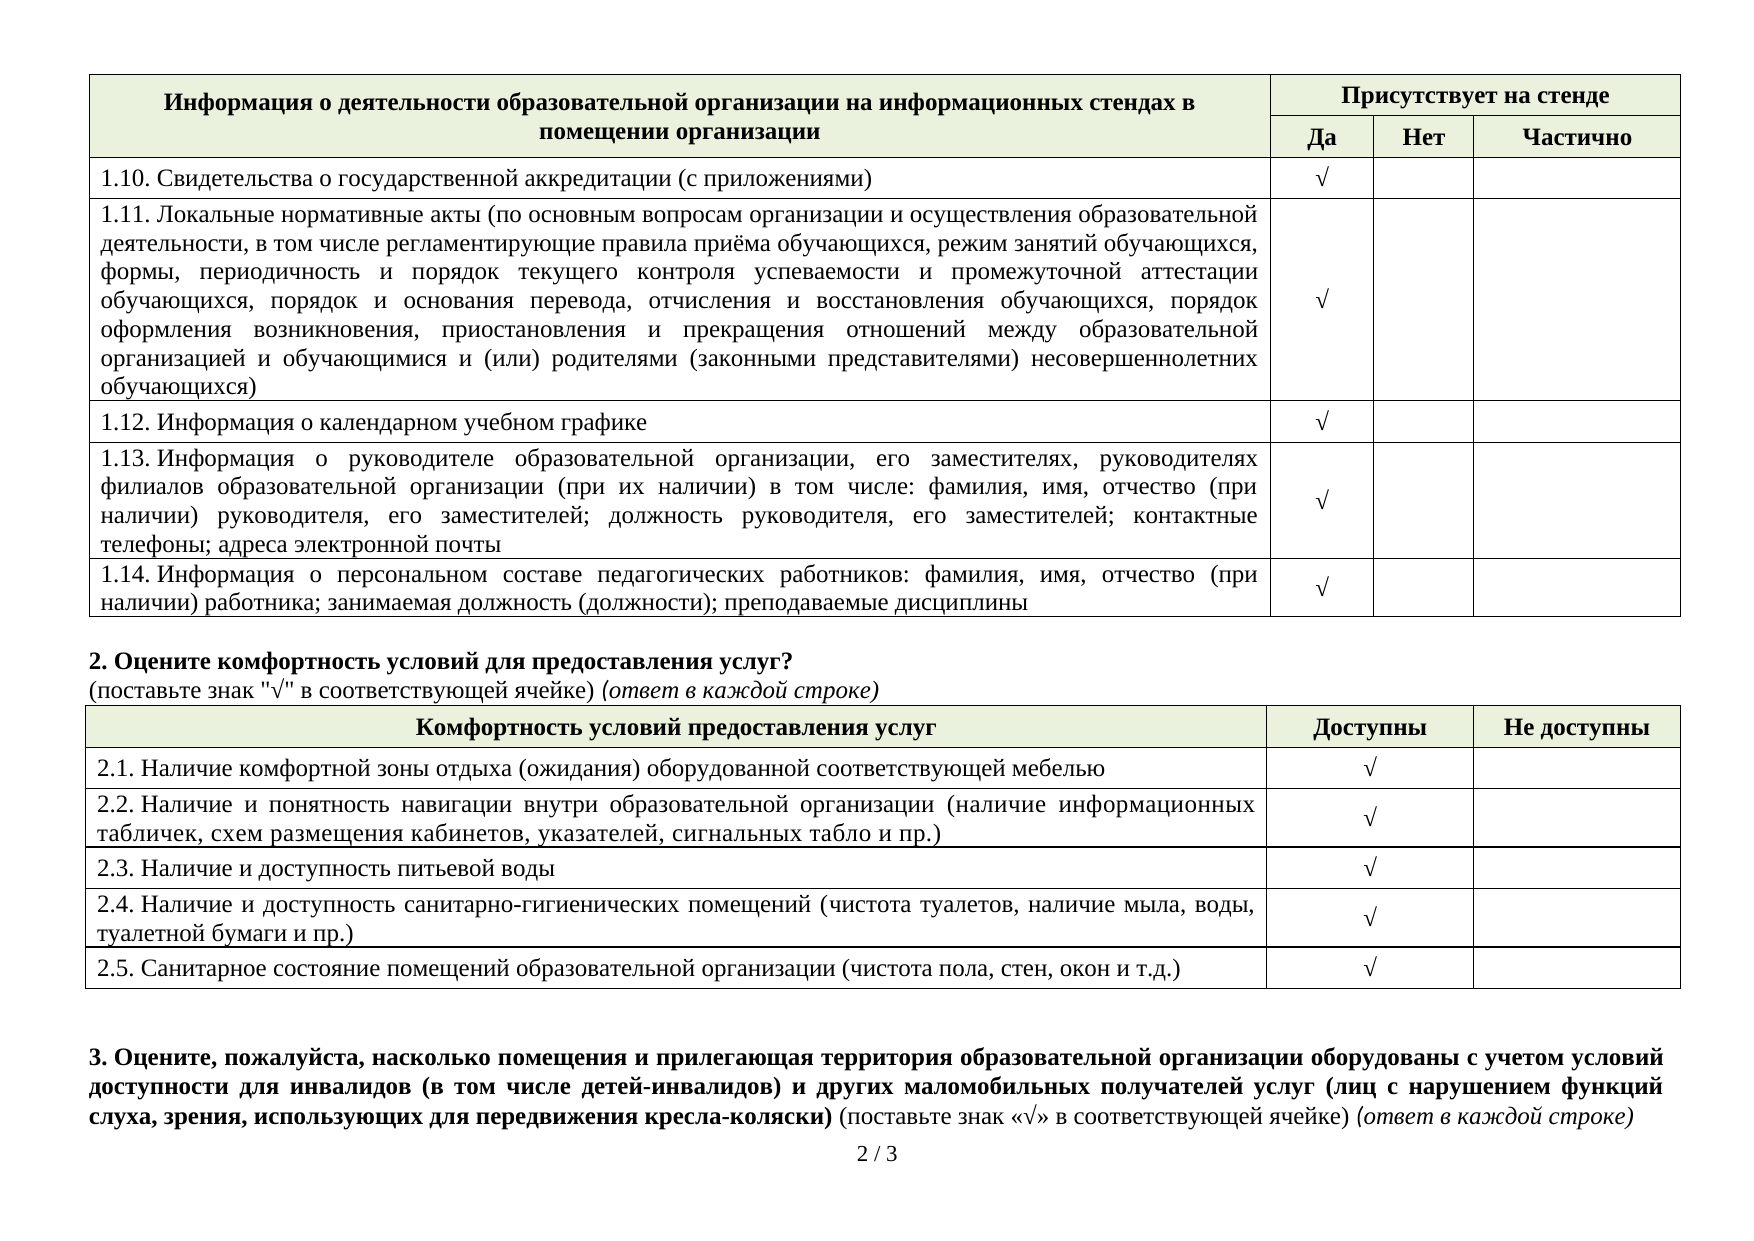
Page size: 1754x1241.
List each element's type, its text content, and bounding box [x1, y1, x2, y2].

table_cell [1374, 559, 1473, 616]
table_cell [1474, 559, 1680, 616]
table_cell 1.13. Информация о руководителе образовательной организации, его заместителях, руководителях филиалов образовательной организации (при их наличии) в том числе: фамилия, имя, отчество (при наличии) руководителя, его заместителей; должность руководителя, его заместителей; контактные телефоны; адреса электронной почты [90, 443, 1270, 558]
table_cell √ [1267, 848, 1473, 888]
table_cell [1474, 401, 1680, 442]
table_cell 2.2. Наличие и понятность навигации внутри образовательной организации (наличие информационных табличек, схем размещения кабинетов, указателей, сигнальных табло и пр.) [86, 789, 1266, 846]
table_cell Да [1271, 116, 1373, 157]
text 2. Оцените комфортность условий для предоставления услуг? [89, 646, 1665, 675]
table_cell [1474, 748, 1680, 788]
table_cell [1374, 443, 1473, 558]
table_cell 2.4. Наличие и доступность санитарно-гигиенических помещений (чистота туалетов, наличие мыла, воды, туалетной бумаги и пр.) [86, 889, 1266, 946]
text 3. Оцените, пожалуйста, насколько помещения и прилегающая территория образовательной организации оборудованы с учетом условий доступности для инвалидов (в том числе детей-инвалидов) и других маломобильных получателей услуг (лиц с нарушением функций слуха, зрения, использующих для передвижения кресла-коляски) (поставьте знак «√» в соответствующей ячейке) (ответ в каждой строке) [89, 1042, 1665, 1131]
table_cell √ [1267, 948, 1473, 988]
table_cell 1.14. Информация о персональном составе педагогических работников: фамилия, имя, отчество (при наличии) работника; занимаемая должность (должности); преподаваемые дисциплины [90, 559, 1270, 616]
text (поставьте знак "√" в соответствующей ячейке) (ответ в каждой строке) [89, 675, 1665, 705]
table_cell [1474, 848, 1680, 888]
table_cell √ [1267, 748, 1473, 788]
table_cell √ [1271, 158, 1373, 198]
table_header Не доступны [1474, 706, 1680, 747]
table_cell [1374, 401, 1473, 442]
table_cell [1374, 158, 1473, 198]
table_cell √ [1267, 789, 1473, 846]
table_cell √ [1271, 559, 1373, 616]
table_cell √ [1267, 889, 1473, 946]
table_cell 1.12. Информация о календарном учебном графике [90, 401, 1270, 442]
table_cell Частично [1474, 116, 1680, 157]
table_cell [1474, 443, 1680, 558]
table_cell [1474, 889, 1680, 946]
table_cell √ [1271, 199, 1373, 400]
table_header Доступны [1267, 706, 1473, 747]
table_cell 1.11. Локальные нормативные акты (по основным вопросам организации и осуществления образовательной деятельности, в том числе регламентирующие правила приёма обучающихся, режим занятий обучающихся, формы, периодичность и порядок текущего контроля успеваемости и промежуточной аттестации обучающихся, порядок и основания перевода, отчисления и восстановления обучающихся, порядок оформления возникновения, приостановления и прекращения отношений между образовательной организацией и обучающимися и (или) родителями (законными представителями) несовершеннолетних обучающихся) [90, 199, 1270, 400]
table_cell [1474, 199, 1680, 400]
table_header Присутствует на стенде [1271, 75, 1680, 115]
table_cell √ [1271, 443, 1373, 558]
table_cell 2.3. Наличие и доступность питьевой воды [86, 848, 1266, 888]
table_cell [1474, 158, 1680, 198]
table_cell [1474, 948, 1680, 988]
table_cell [1474, 789, 1680, 846]
table_header Комфортность условий предоставления услуг [86, 706, 1266, 747]
table_header Информация о деятельности образовательной организации на информационных стендах в помещении организации [90, 75, 1270, 157]
table_cell 1.10. Свидетельства о государственной аккредитации (с приложениями) [90, 158, 1270, 198]
table_cell 2.5. Санитарное состояние помещений образовательной организации (чистота пола, стен, окон и т.д.) [86, 948, 1266, 988]
table_cell Нет [1374, 116, 1473, 157]
table_cell [1374, 199, 1473, 400]
table_cell 2.1. Наличие комфортной зоны отдыха (ожидания) оборудованной соответствующей мебелью [86, 748, 1266, 788]
table_cell √ [1271, 401, 1373, 442]
